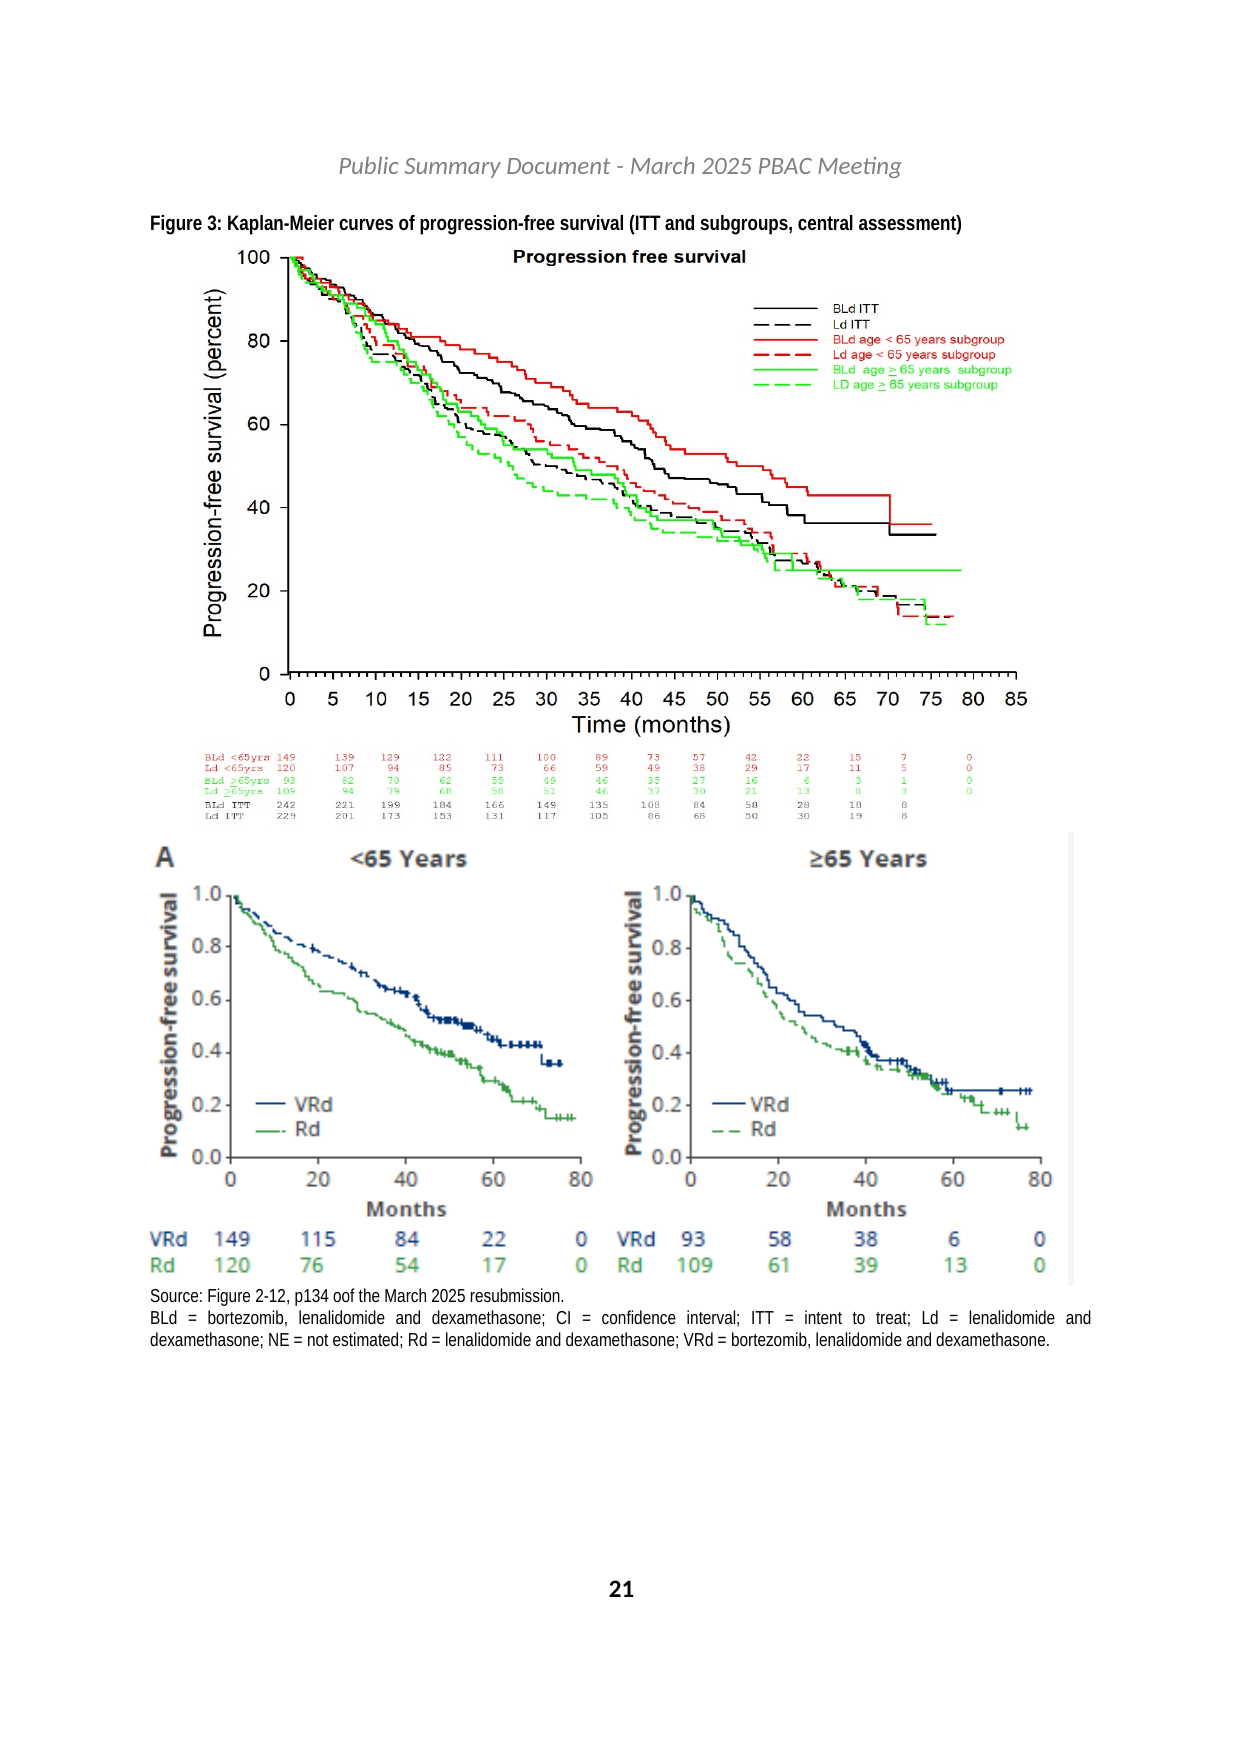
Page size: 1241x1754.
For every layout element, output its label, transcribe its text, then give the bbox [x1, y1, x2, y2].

text Figure 3: Kaplan-Meier curves of progression-free survival (ITT and subgroups, central assessment) [150, 211, 1092, 235]
text Source: Figure 2-12, p134 oof the March 2025 resubmission. [150, 1285, 1092, 1307]
text BLd = bortezomib, lenalidomide and dexamethasone; CI = confidence interval; ITT = intent to treat; Ld = lenalidomide and dexamethasone; NE = not estimated; Rd = lenalidomide and dexamethasone; VRd = bortezomib, lenalidomide and dexamethasone. [150, 1307, 1092, 1350]
picture [150, 235, 1074, 1286]
